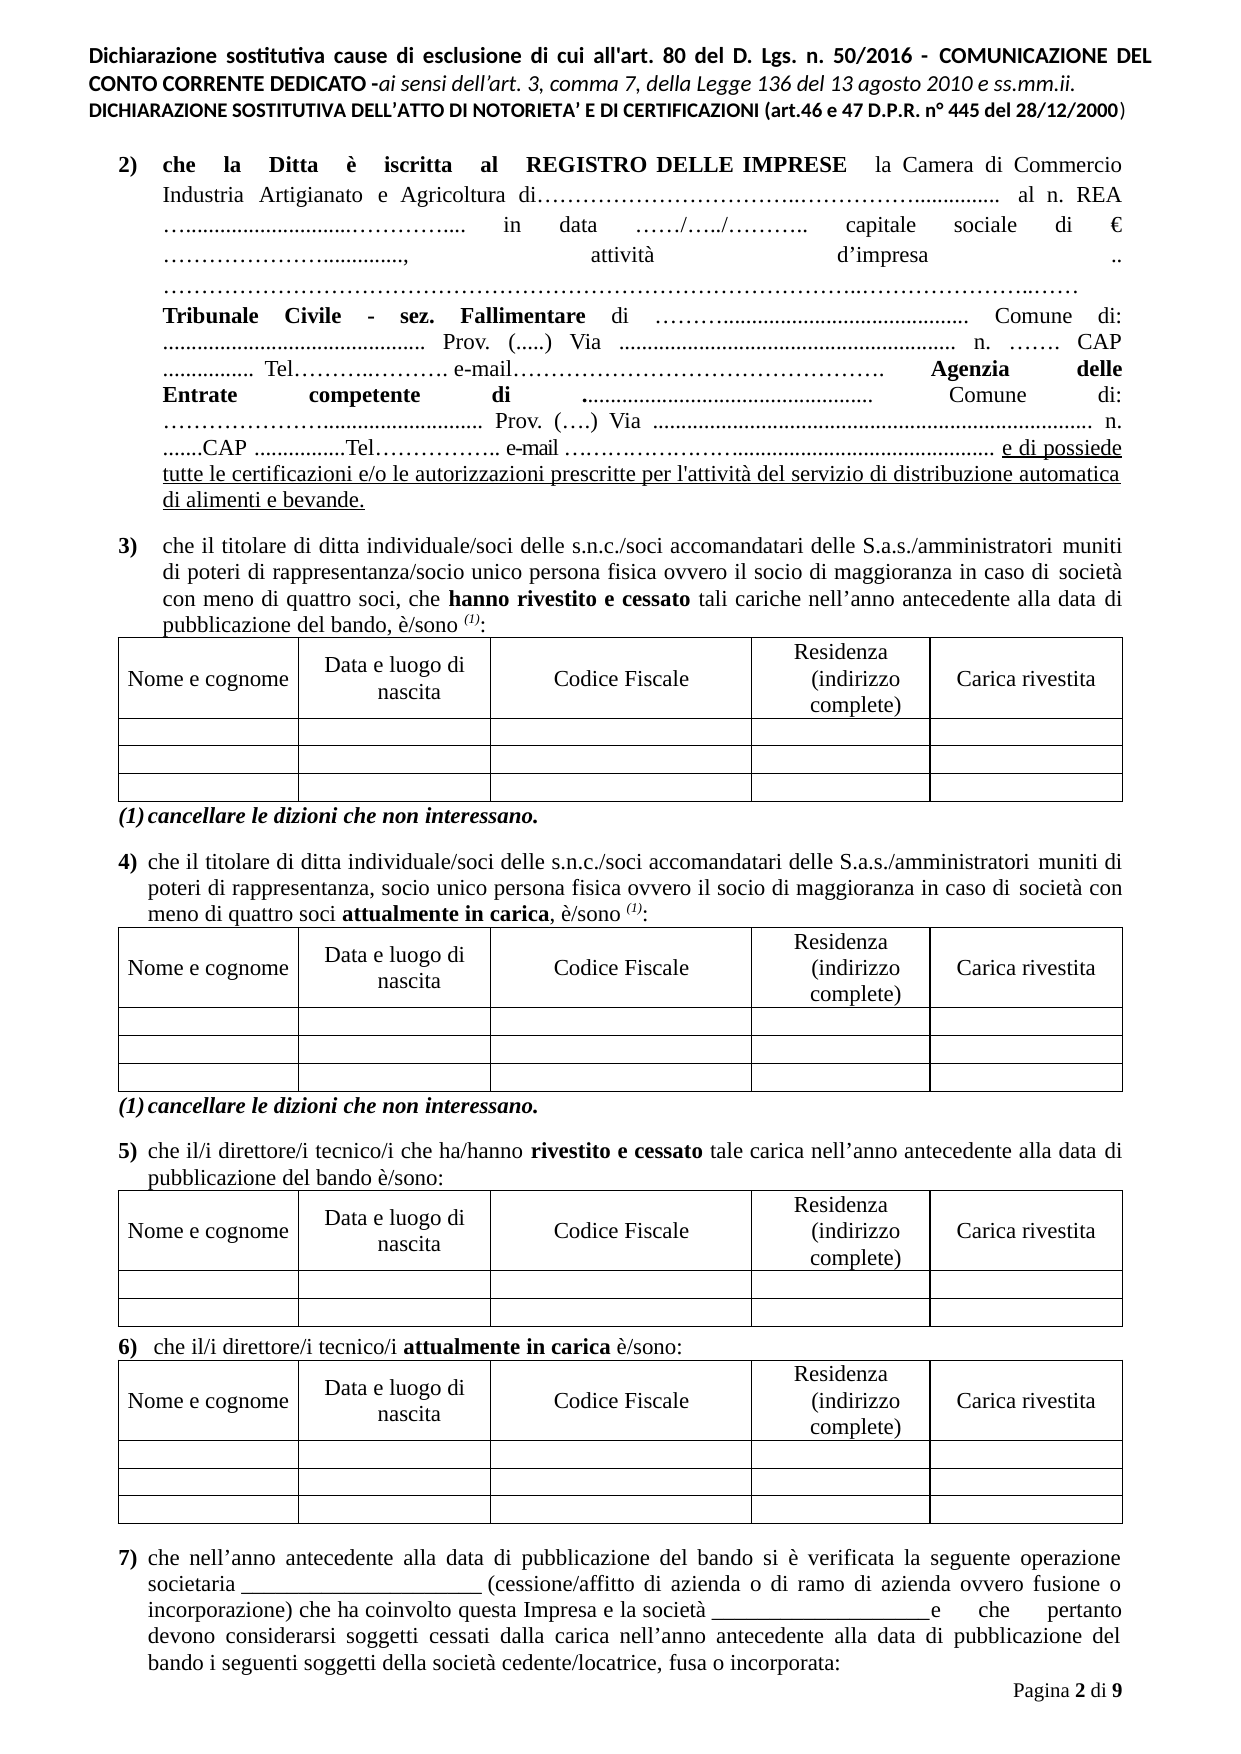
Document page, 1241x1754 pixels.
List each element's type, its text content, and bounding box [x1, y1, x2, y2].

table_cell [299, 746, 490, 773]
table_header Residenza (indirizzo complete) [752, 1361, 929, 1439]
table_cell [119, 774, 298, 801]
table_header Nome e cognome [119, 638, 298, 717]
table_header Nome e cognome [119, 1361, 298, 1439]
table_cell [119, 746, 298, 773]
table_cell [931, 774, 1122, 801]
table_cell [752, 719, 929, 745]
table_cell [752, 1469, 929, 1495]
table_cell [119, 1496, 298, 1523]
table_cell [491, 1036, 751, 1063]
table_cell [931, 1064, 1122, 1091]
table_cell [931, 1496, 1122, 1523]
table_cell [119, 719, 298, 745]
table_header Residenza (indirizzo complete) [752, 638, 929, 717]
list cancellare le dizioni che non interessano. [118, 1092, 1122, 1118]
table_cell [931, 1008, 1122, 1035]
table_cell [752, 1008, 929, 1035]
table_cell [299, 1036, 490, 1063]
table_header Residenza (indirizzo complete) [752, 928, 929, 1007]
table_cell [931, 746, 1122, 773]
table_cell [491, 719, 751, 745]
table_cell [299, 1299, 490, 1326]
table_header Codice Fiscale [491, 1191, 751, 1270]
table_cell [752, 1496, 929, 1523]
table_cell [119, 1064, 298, 1091]
list che il/i direttore/i tecnico/i attualmente in carica è/sono: [118, 1333, 1122, 1359]
table_header Carica rivestita [931, 638, 1122, 717]
table_cell [931, 1271, 1122, 1298]
table_cell [491, 1496, 751, 1523]
table_cell [491, 1299, 751, 1326]
table_header Data e luogo di nascita [299, 928, 490, 1007]
table_cell [931, 1036, 1122, 1063]
table_cell [491, 774, 751, 801]
table_cell [752, 746, 929, 773]
list che il/i direttore/i tecnico/i che ha/hanno rivestito e cessato tale carica nell’anno antecedente alla data di pubblicazione del bando è/sono: [118, 1137, 1122, 1190]
table_cell [752, 1299, 929, 1326]
table_cell [119, 1271, 298, 1298]
table_cell [491, 1271, 751, 1298]
table_header Data e luogo di nascita [299, 1361, 490, 1439]
table_cell [299, 1469, 490, 1495]
table_cell [299, 774, 490, 801]
table_header Data e luogo di nascita [299, 638, 490, 717]
table_cell [119, 1441, 298, 1467]
table_header Nome e cognome [119, 1191, 298, 1270]
table_cell [931, 1441, 1122, 1467]
list che il titolare di ditta individuale/soci delle s.n.c./soci accomandatari delle S.a.s./amministratori muniti di poteri di rappresentanza, socio unico persona fisica ovvero il socio di maggioranza in caso di società con meno di quattro soci attualmente in carica, è/sono (1): [118, 848, 1122, 927]
table_header Codice Fiscale [491, 1361, 751, 1439]
table_cell [752, 1271, 929, 1298]
table_cell [299, 1008, 490, 1035]
list cancellare le dizioni che non interessano. [118, 802, 1122, 828]
list che nell’anno antecedente alla data di pubblicazione del bando si è verificata la seguente operazione societaria _____________________ (cessione/affitto di azienda o di ramo di azienda ovvero fusione o incorporazione) che ha coinvolto questa Impresa e la società ___________________ e che pertanto devono considerarsi soggetti cessati dalla carica nell’anno antecedente alla data di pubblicazione del bando i seguenti soggetti della società cedente/locatrice, fusa o incorporata: [118, 1543, 1122, 1675]
table_header Data e luogo di nascita [299, 1191, 490, 1270]
list che la Ditta è iscritta al REGISTRO DELLE IMPRESE la Camera di Commercio Industria Artigianato e Agricoltura di……………………………..……………............... al n. REA ….............................………….... in data ……/…../……….. capitale sociale di € ………………….............., attività d’impresa ..………………………………………………………………………………..…………………..…… [118, 151, 1122, 298]
table_cell [491, 1064, 751, 1091]
table_header Codice Fiscale [491, 638, 751, 717]
table_cell [299, 719, 490, 745]
table_cell [491, 1008, 751, 1035]
table_cell [299, 1496, 490, 1523]
table_cell [119, 1299, 298, 1326]
table_header Carica rivestita [931, 1361, 1122, 1439]
table_header Carica rivestita [931, 1191, 1122, 1270]
table_cell [931, 1469, 1122, 1495]
table_cell [299, 1064, 490, 1091]
table_header Residenza (indirizzo complete) [752, 1191, 929, 1270]
table_header Codice Fiscale [491, 928, 751, 1007]
text Tribunale Civile - sez. Fallimentare di ………........................................... Comune di: .............................................. Prov. (.....) Via ........................................................... n. ……. CAP ................ Tel………..………. e-mail…………………………………………. Agenzia delle Entrate competente di ................................................... Comune di: …………………............................ Prov. (….) Via ............................................................................. n. .......CAP ................Tel…………….. e-mail ……………………............................................. e di possiede tutte le certificazioni e/o le autorizzazioni prescritte per l'attività del servizio di distribuzione automatica di alimenti e bevande. [162, 302, 1122, 513]
table_cell [299, 1441, 490, 1467]
table_cell [491, 746, 751, 773]
table_cell [752, 774, 929, 801]
table_cell [299, 1271, 490, 1298]
table_cell [119, 1469, 298, 1495]
table_cell [491, 1469, 751, 1495]
table_header Carica rivestita [931, 928, 1122, 1007]
table_cell [491, 1441, 751, 1467]
table_cell [752, 1441, 929, 1467]
table_header Nome e cognome [119, 928, 298, 1007]
table_cell [119, 1036, 298, 1063]
table_cell [119, 1008, 298, 1035]
table_cell [752, 1036, 929, 1063]
list che il titolare di ditta individuale/soci delle s.n.c./soci accomandatari delle S.a.s./amministratori muniti di poteri di rappresentanza/socio unico persona fisica ovvero il socio di maggioranza in caso di società con meno di quattro soci, che hanno rivestito e cessato tali cariche nell’anno antecedente alla data di pubblicazione del bando, è/sono (1): [118, 532, 1122, 637]
table_cell [752, 1064, 929, 1091]
table_cell [931, 719, 1122, 745]
table_cell [931, 1299, 1122, 1326]
